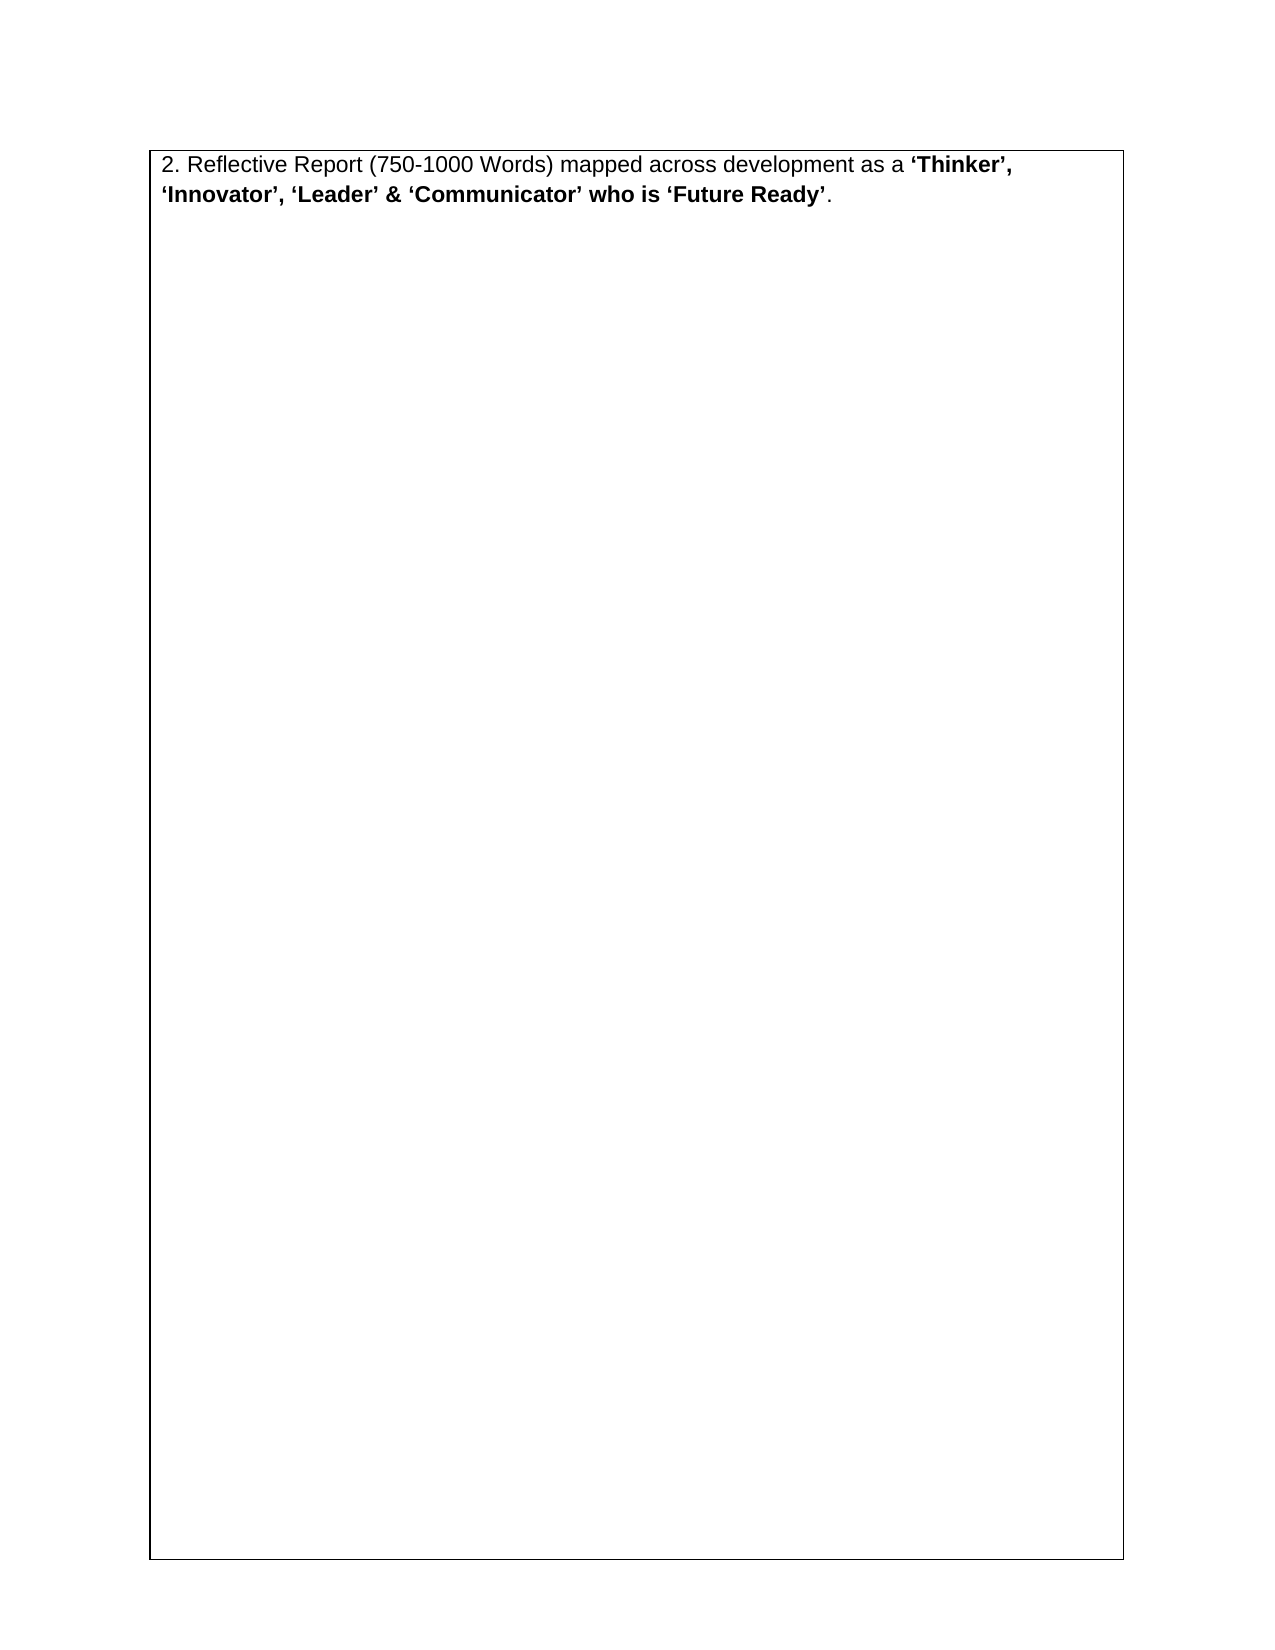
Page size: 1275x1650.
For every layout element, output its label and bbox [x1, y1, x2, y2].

table_header [151, 151, 1123, 1559]
